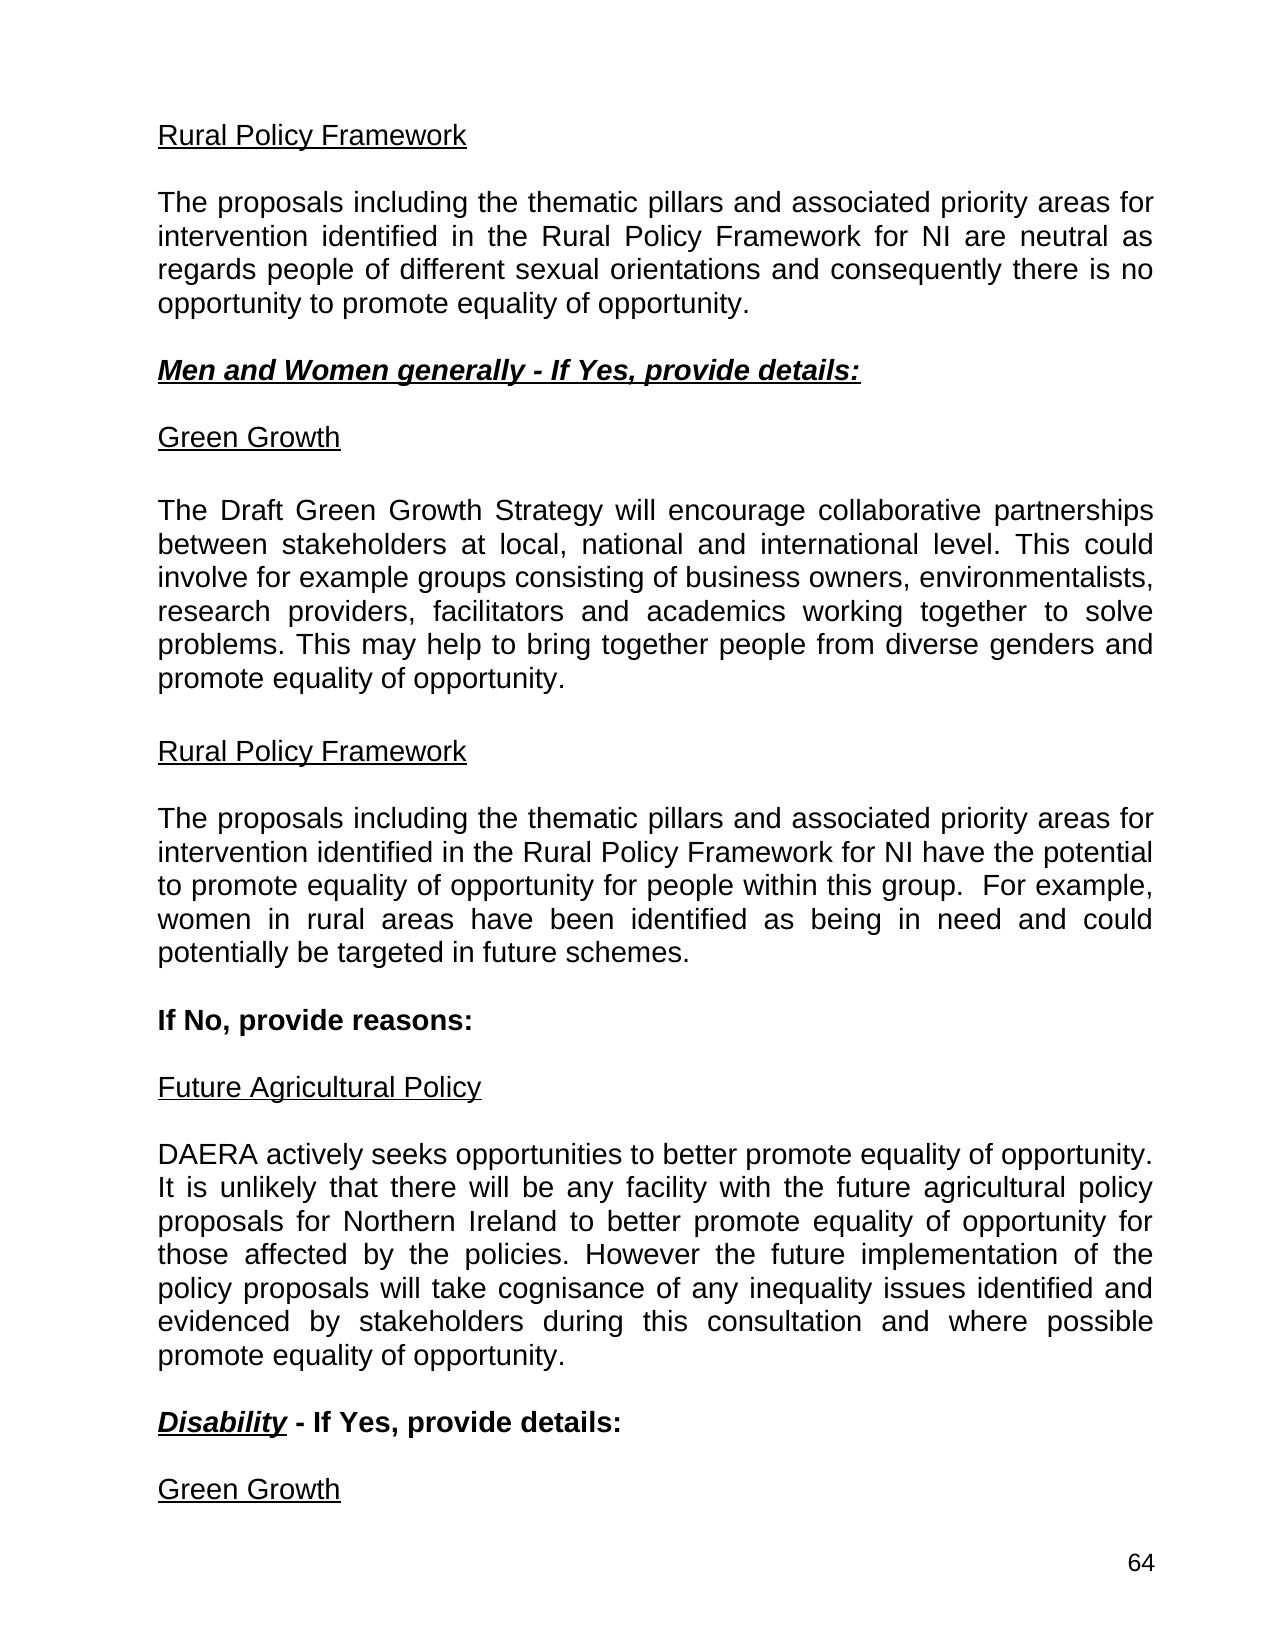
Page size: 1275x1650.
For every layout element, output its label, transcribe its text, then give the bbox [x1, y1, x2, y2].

list It is unlikely that there will be any facility with the future agricultural policy proposals for Northern Ireland to better promote equality of opportunity for those affected by the policies. However the future implementation of the policy proposals will take cognisance of any inequality issues identified and evidenced by stakeholders during this consultation and where possible promote equality of opportunity. [157, 1170, 1155, 1371]
text Disability - If Yes, provide details: [157, 1405, 1155, 1438]
list The proposals including the thematic pillars and associated priority areas for intervention identified in the Rural Policy Framework for NI are neutral as regards people of different sexual orientations and consequently there is no opportunity to promote equality of opportunity. [157, 185, 1155, 319]
list Rural Policy Framework [157, 118, 1155, 152]
list Rural Policy Framework [157, 734, 1155, 768]
list The proposals including the thematic pillars and associated priority areas for intervention identified in the Rural Policy Framework for NI have the potential to promote equality of opportunity for people within this group. For example, women in rural areas have been identified as being in need and could potentially be targeted in future schemes. [157, 801, 1155, 969]
list Green Growth [157, 420, 1155, 453]
list The Draft Green Growth Strategy will encourage collaborative partnerships between stakeholders at local, national and international level. This could involve for example groups consisting of business owners, environmentalists, research providers, facilitators and academics working together to solve problems. This may help to bring together people from diverse genders and promote equality of opportunity. [157, 493, 1155, 694]
text Men and Women generally - If Yes, provide details: [157, 353, 1155, 386]
text If No, provide reasons: [157, 1002, 1155, 1036]
list Future Agricultural Policy [157, 1069, 1155, 1103]
list DAERA actively seeks opportunities to better promote equality of opportunity. [157, 1137, 1155, 1170]
list Green Growth [157, 1472, 1155, 1506]
